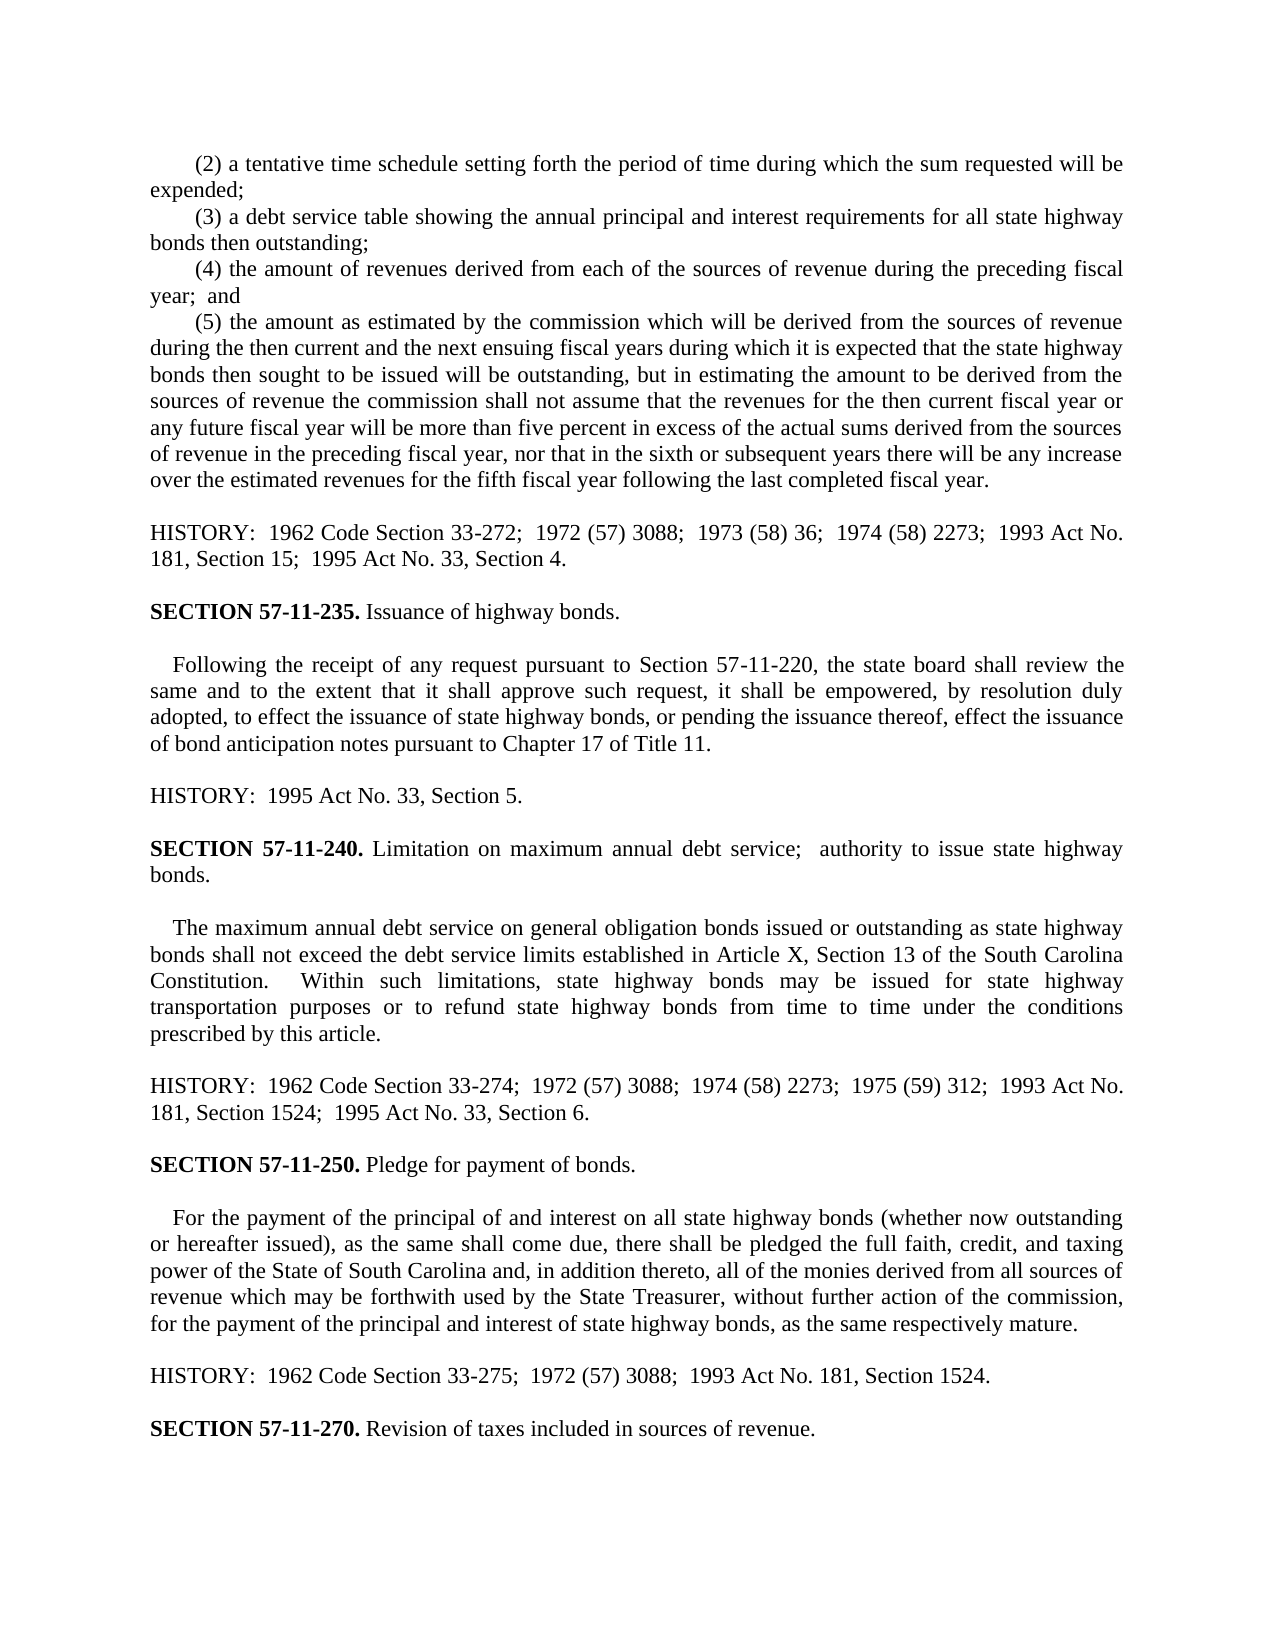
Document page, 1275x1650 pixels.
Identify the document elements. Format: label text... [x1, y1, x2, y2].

text For the payment of the principal of and interest on all state highway bonds (whether now outstanding or hereafter issued), as the same shall come due, there shall be pledged the full faith, credit, and taxing power of the State of South Carolina and, in addition thereto, all of the monies derived from all sources of revenue which may be forthwith used by the State Treasurer, without further action of the commission, for the payment of the principal and interest of state highway bonds, as the same respectively mature. [150, 1204, 1125, 1336]
text HISTORY: 1962 Code Section 33-275; 1972 (57) 3088; 1993 Act No. 181, Section 1524. [150, 1362, 1125, 1389]
text (4) the amount of revenues derived from each of the sources of revenue during the preceding fiscal year; and [150, 255, 1125, 308]
text SECTION 57-11-270. Revision of taxes included in sources of revenue. [150, 1415, 1125, 1441]
text SECTION 57-11-240. Limitation on maximum annual debt service; authority to issue state highway bonds. [150, 835, 1125, 888]
text HISTORY: 1995 Act No. 33, Section 5. [150, 782, 1125, 809]
text HISTORY: 1962 Code Section 33-274; 1972 (57) 3088; 1974 (58) 2273; 1975 (59) 312; 1993 Act No. 181, Section 1524; 1995 Act No. 33, Section 6. [150, 1072, 1125, 1125]
text Following the receipt of any request pursuant to Section 57-11-220, the state board shall review the same and to the extent that it shall approve such request, it shall be empowered, by resolution duly adopted, to effect the issuance of state highway bonds, or pending the issuance thereof, effect the issuance of bond anticipation notes pursuant to Chapter 17 of Title 11. [150, 651, 1125, 756]
text HISTORY: 1962 Code Section 33-272; 1972 (57) 3088; 1973 (58) 36; 1974 (58) 2273; 1993 Act No. 181, Section 15; 1995 Act No. 33, Section 4. [150, 519, 1125, 572]
text (2) a tentative time schedule setting forth the period of time during which the sum requested will be expended; [150, 150, 1125, 203]
text SECTION 57-11-250. Pledge for payment of bonds. [150, 1151, 1125, 1178]
text The maximum annual debt service on general obligation bonds issued or outstanding as state highway bonds shall not exceed the debt service limits established in Article X, Section 13 of the South Carolina Constitution. Within such limitations, state highway bonds may be issued for state highway transportation purposes or to refund state highway bonds from time to time under the conditions prescribed by this article. [150, 914, 1125, 1046]
text SECTION 57-11-235. Issuance of highway bonds. [150, 598, 1125, 624]
text (3) a debt service table showing the annual principal and interest requirements for all state highway bonds then outstanding; [150, 203, 1125, 255]
text (5) the amount as estimated by the commission which will be derived from the sources of revenue during the then current and the next ensuing fiscal years during which it is expected that the state highway bonds then sought to be issued will be outstanding, but in estimating the amount to be derived from the sources of revenue the commission shall not assume that the revenues for the then current fiscal year or any future fiscal year will be more than five percent in excess of the actual sums derived from the sources of revenue in the preceding fiscal year, nor that in the sixth or subsequent years there will be any increase over the estimated revenues for the fifth fiscal year following the last completed fiscal year. [150, 308, 1125, 493]
